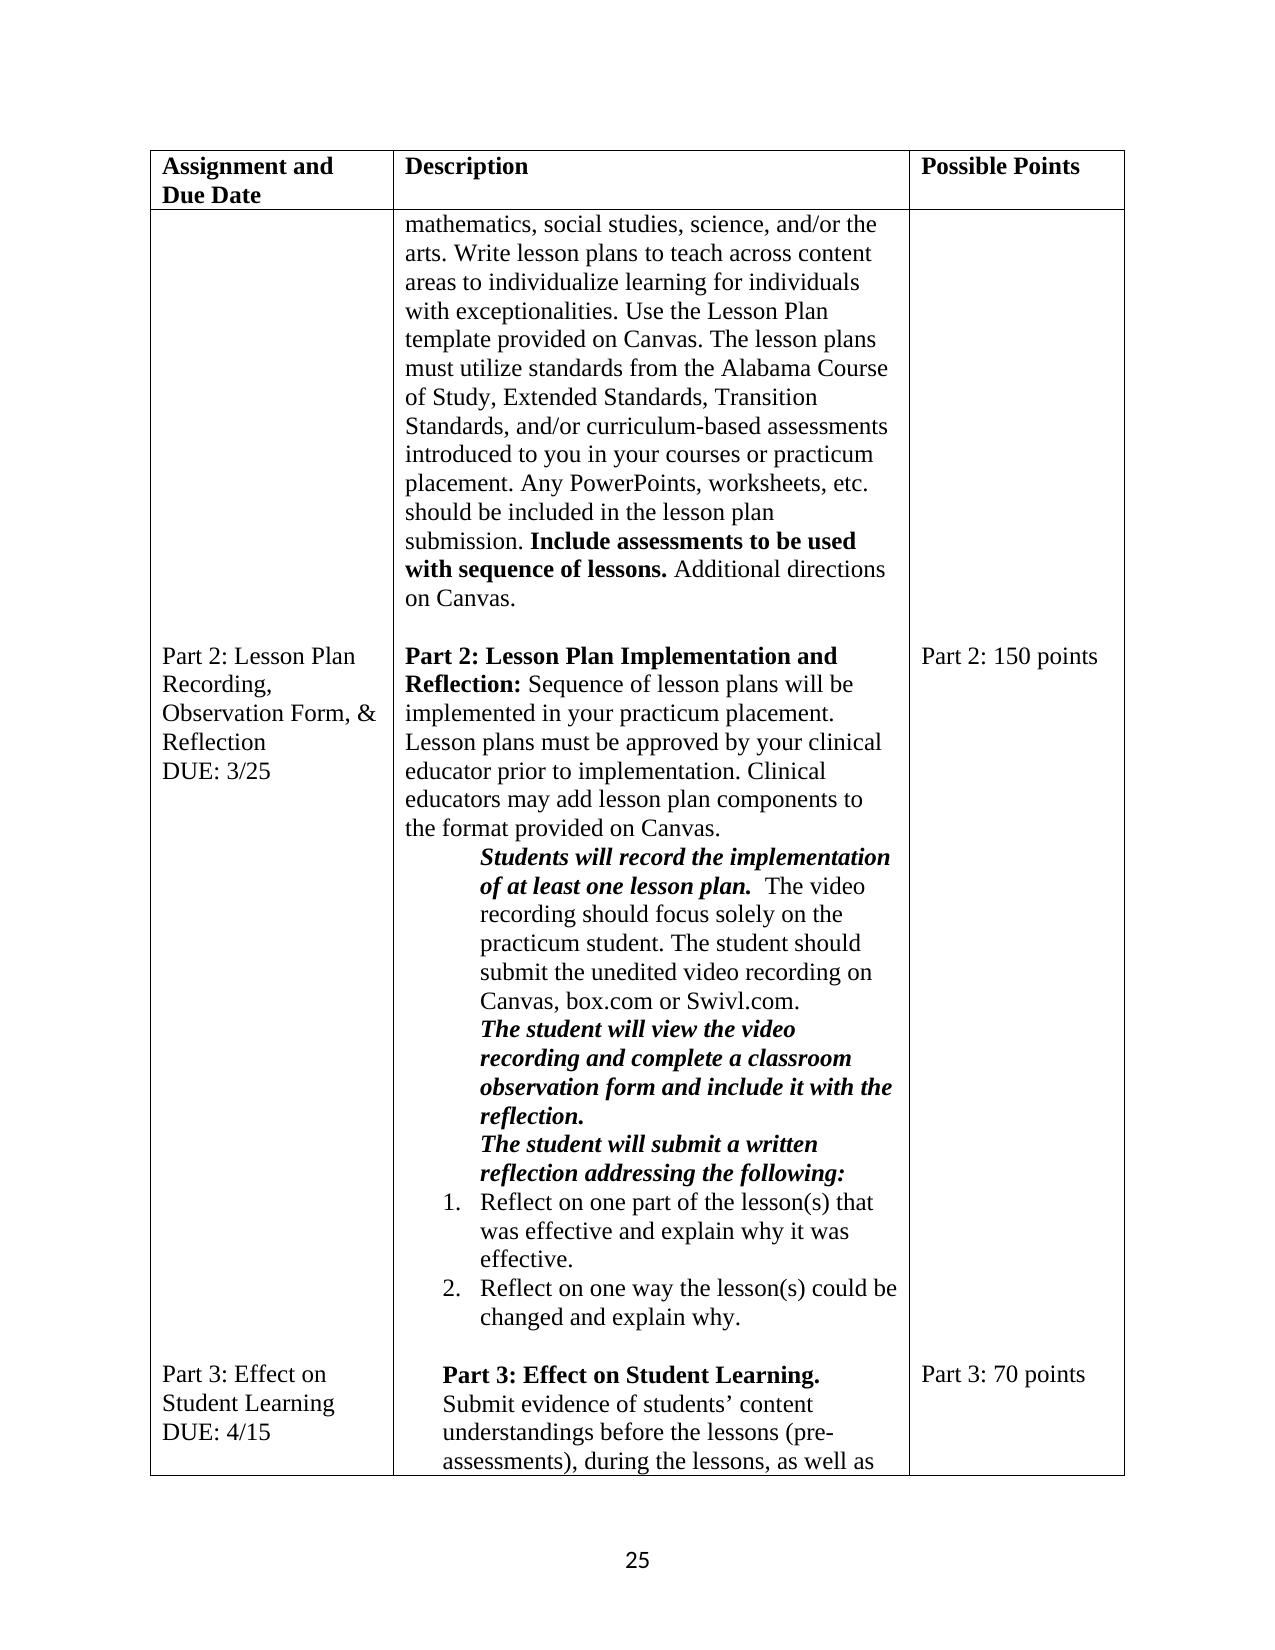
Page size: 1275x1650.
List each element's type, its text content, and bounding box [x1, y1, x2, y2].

table_header Assignment and Due Date [151, 151, 393, 208]
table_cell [910, 210, 1124, 1475]
table_header Description [394, 151, 909, 208]
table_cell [151, 210, 393, 1475]
table_header Possible Points [910, 151, 1124, 208]
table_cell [394, 210, 909, 1475]
